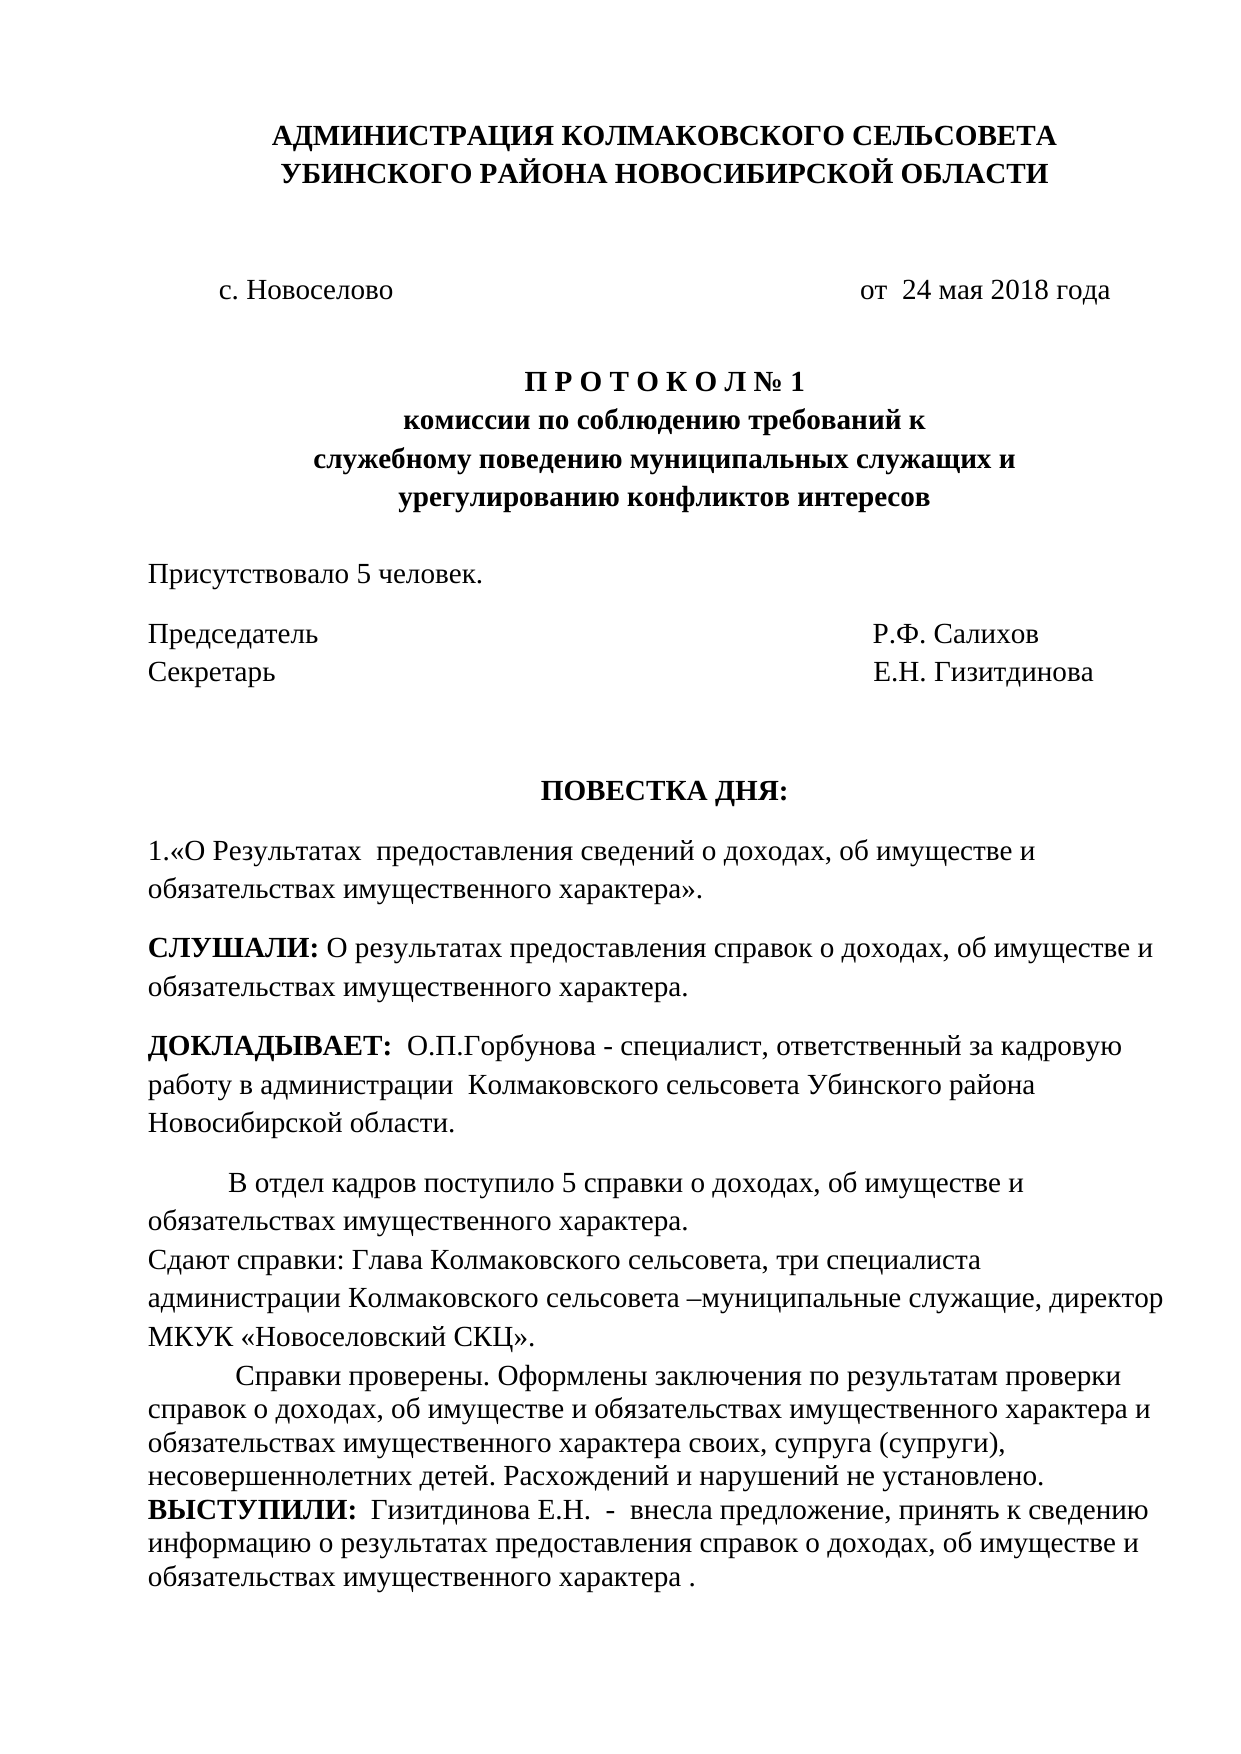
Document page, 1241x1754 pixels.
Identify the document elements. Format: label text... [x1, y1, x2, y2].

text П Р О Т О К О Л № 1 [148, 364, 1181, 397]
text УБИНСКОГО РАЙОНА НОВОСИБИРСКОЙ ОБЛАСТИ [148, 157, 1181, 190]
text Справки проверены. Оформлены заключения по результатам проверки справок о доходах, об имуществе и обязательствах имущественного характера и обязательствах имущественного характера своих, супруга (супруги), несовершеннолетних детей. Расхождений и нарушений не установлено. [148, 1358, 1181, 1492]
text ВЫСТУПИЛИ: Гизитдинова Е.Н. - внесла предложение, принять к сведению информацию о результатах предоставления справок о доходах, об имуществе и обязательствах имущественного характера . [148, 1492, 1181, 1592]
text СЛУШАЛИ: О результатах предоставления справок о доходах, об имуществе и обязательствах имущественного характера. [148, 931, 1181, 1003]
text Секретарь Е.Н. Гизитдинова [148, 654, 1181, 688]
text Председатель Р.Ф. Салихов [148, 616, 1181, 649]
text АДМИНИСТРАЦИЯ КОЛМАКОВСКОГО СЕЛЬСОВЕТА [148, 118, 1181, 152]
text ДОКЛАДЫВАЕТ: О.П.Горбунова - специалист, ответственный за кадровую работу в администрации Колмаковского сельсовета Убинского района Новосибирской области. [148, 1028, 1181, 1139]
text 1.«О Результатах предоставления сведений о доходах, об имуществе и обязательствах имущественного характера». [148, 833, 1181, 905]
text с. Новоселово от 24 мая 2018 года [148, 272, 1181, 306]
text Сдают справки: Глава Колмаковского сельсовета, три специалиста администрации Колмаковского сельсовета –муниципальные служащие, директор МКУК «Новоселовский СКЦ». [148, 1242, 1181, 1353]
text ПОВЕСТКА ДНЯ: [148, 773, 1181, 807]
text комиссии по соблюдению требований к [148, 402, 1181, 436]
text В отдел кадров поступило 5 справки о доходах, об имуществе и обязательствах имущественного характера. [148, 1165, 1181, 1237]
text Присутствовало 5 человек. [148, 557, 1181, 590]
text служебному поведению муниципальных служащих и [148, 441, 1181, 474]
text урегулированию конфликтов интересов [148, 479, 1181, 513]
